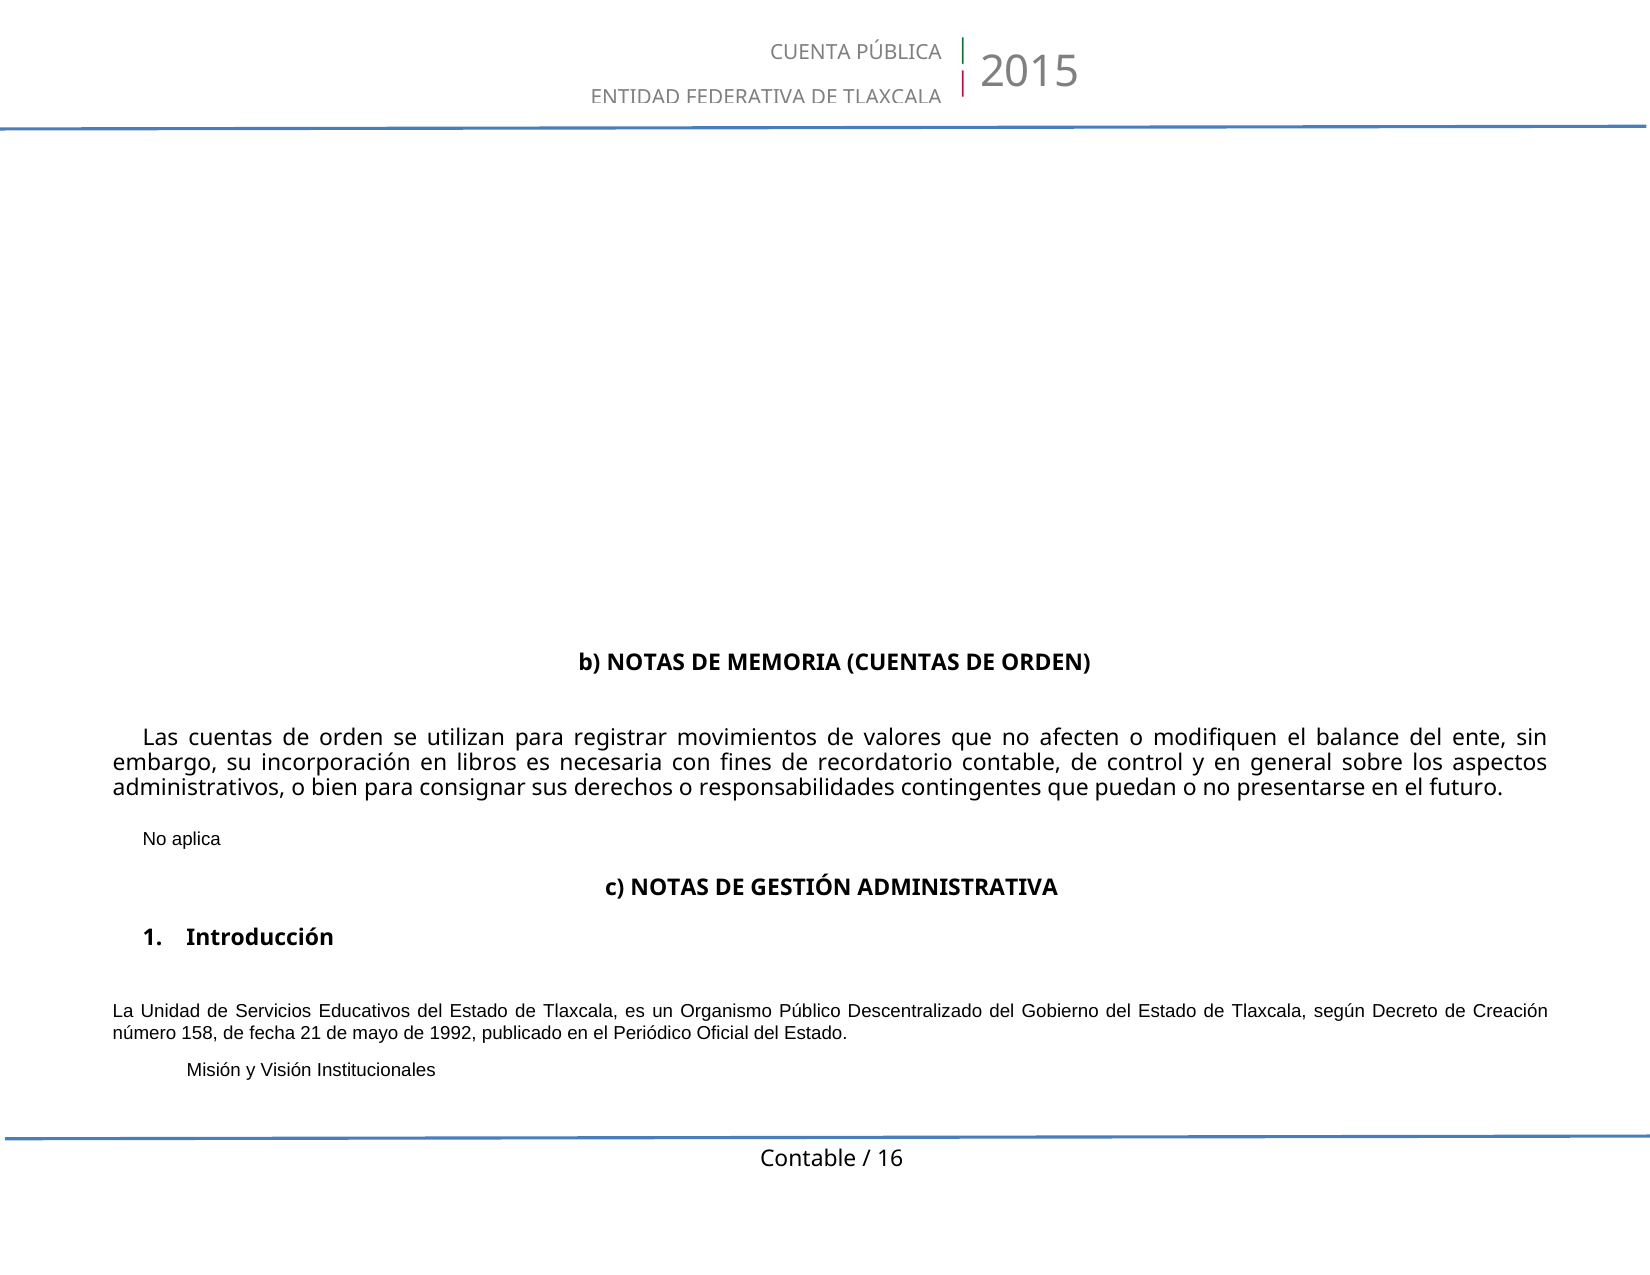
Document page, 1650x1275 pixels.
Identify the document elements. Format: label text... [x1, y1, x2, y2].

picture [956, 28, 974, 100]
text No aplica [142, 825, 1550, 850]
text Las cuentas de orden se utilizan para registrar movimientos de valores que no afecten o modifiquen el balance del ente, sin embargo, su incorporación en libros es necesaria con fines de recordatorio contable, de control y en general sobre los aspectos administrativos, o bien para consignar sus derechos o responsabilidades contingentes que puedan o no presentarse en el futuro. [112, 725, 1550, 800]
text 1. Introducción [112, 925, 1550, 950]
text La Unidad de Servicios Educativos del Estado de Tlaxcala, es un Organismo Público Descentralizado del Gobierno del Estado de Tlaxcala, según Decreto de Creación número 158, de fecha 21 de mayo de 1992, publicado en el Periódico Oficial del Estado. [112, 1000, 1550, 1043]
text Misión y Visión Institucionales [186, 1056, 1550, 1082]
text b) NOTAS DE MEMORIA (CUENTAS DE ORDEN) [112, 650, 1550, 675]
text c) NOTAS DE GESTIÓN ADMINISTRATIVA [112, 875, 1550, 900]
